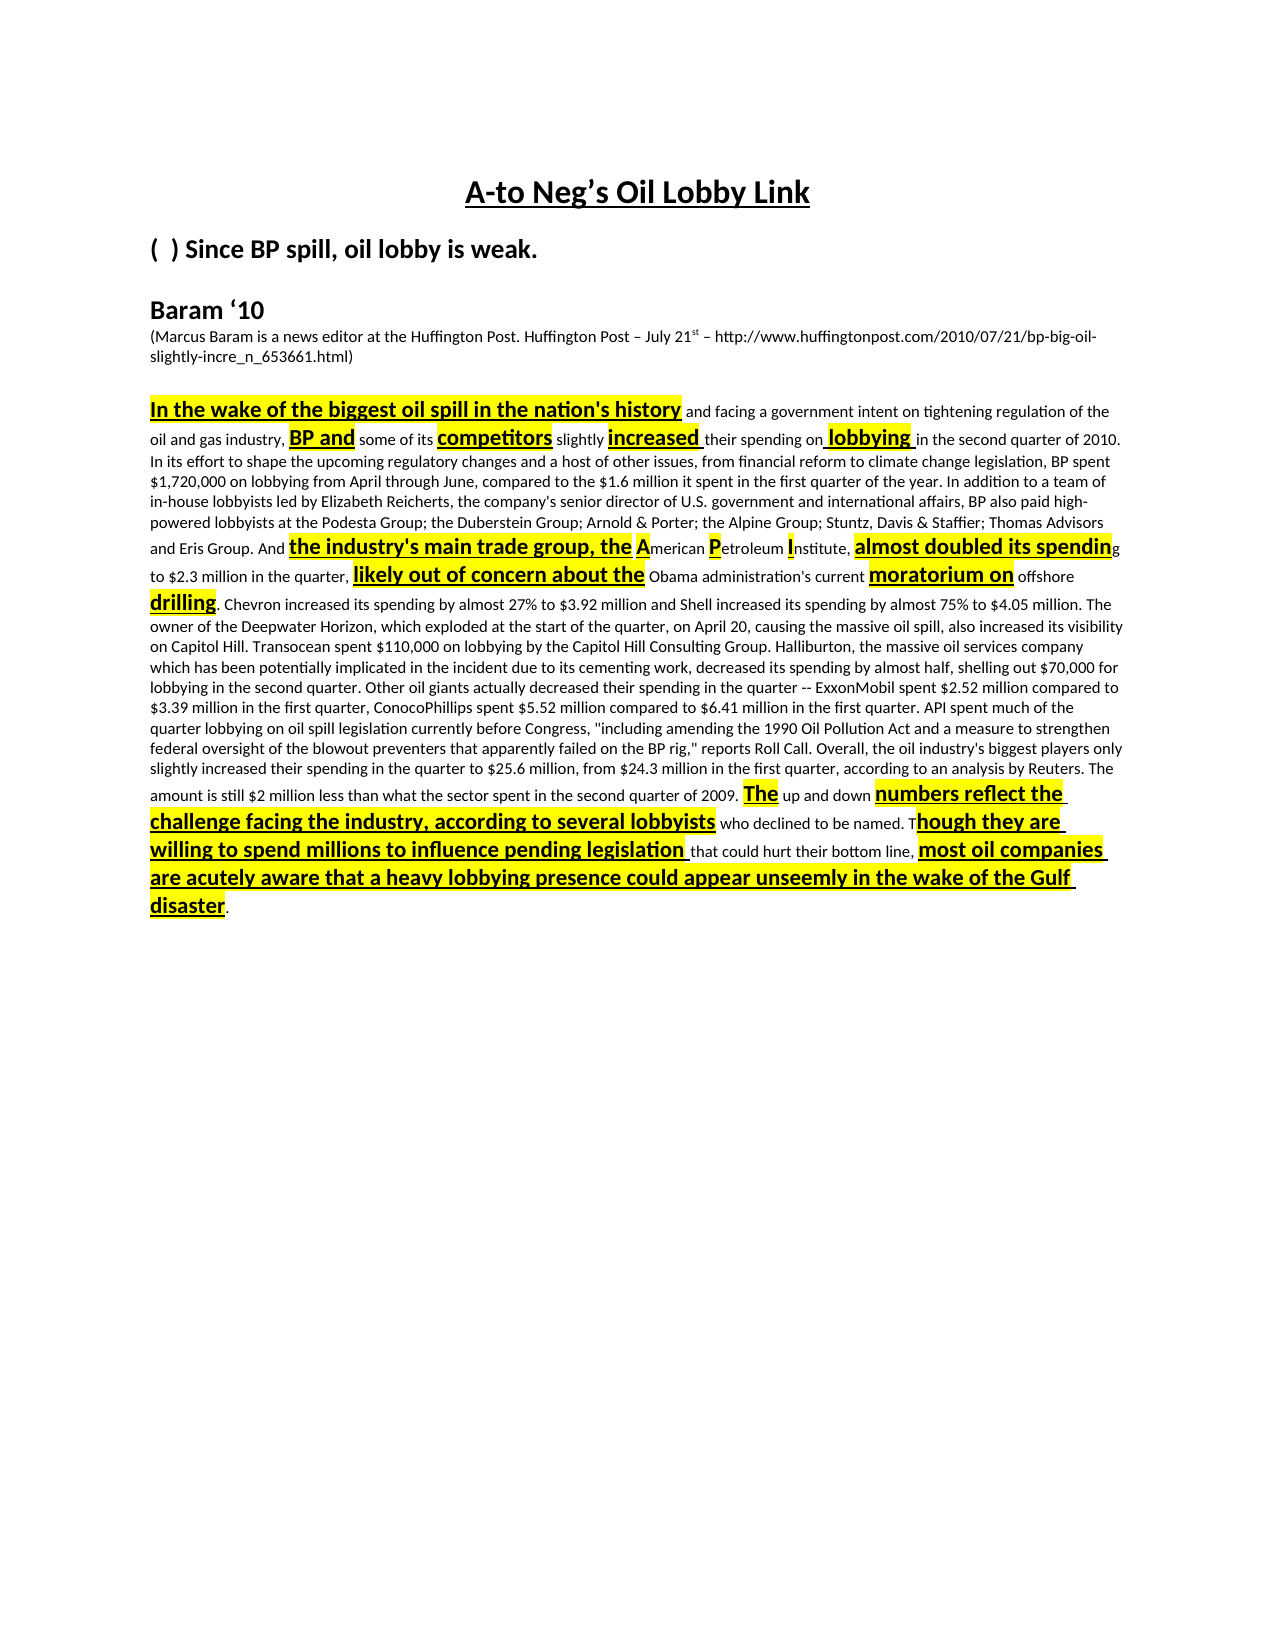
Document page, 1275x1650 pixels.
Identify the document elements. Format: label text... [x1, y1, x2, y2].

subtitle A-to Neg’s Oil Lobby Link [150, 171, 1125, 212]
subtitle ( ) Since BP spill, oil lobby is weak. [150, 232, 1125, 265]
text Baram ‘10 [150, 293, 1125, 326]
text (Marcus Baram is a news editor at the Huffington Post. Huffington Post – July 21st – http://www.huffingtonpost.com/2010/07/21/bp-big-oil-slightly-incre_n_653661.html) [150, 326, 1125, 367]
text In the wake of the biggest oil spill in the nation's history and facing a government intent on tightening regulation of the oil and gas industry, BP and some of its competitors slightly increased their spending on lobbying in the second quarter of 2010. In its effort to shape the upcoming regulatory changes and a host of other issues, from financial reform to climate change legislation, BP spent $1,720,000 on lobbying from April through June, compared to the $1.6 million it spent in the first quarter of the year. In addition to a team of in-house lobbyists led by Elizabeth Reicherts, the company's senior director of U.S. government and international affairs, BP also paid high-powered lobbyists at the Podesta Group; the Duberstein Group; Arnold & Porter; the Alpine Group; Stuntz, Davis & Staffier; Thomas Advisors and Eris Group. And the industry's main trade group, the American Petroleum Institute, almost doubled its spending to $2.3 million in the quarter, likely out of concern about the Obama administration's current moratorium on offshore drilling. Chevron increased its spending by almost 27% to $3.92 million and Shell increased its spending by almost 75% to $4.05 million. The owner of the Deepwater Horizon, which exploded at the start of the quarter, on April 20, causing the massive oil spill, also increased its visibility on Capitol Hill. Transocean spent $110,000 on lobbying by the Capitol Hill Consulting Group. Halliburton, the massive oil services company which has been potentially implicated in the incident due to its cementing work, decreased its spending by almost half, shelling out $70,000 for lobbying in the second quarter. Other oil giants actually decreased their spending in the quarter -- ExxonMobil spent $2.52 million compared to $3.39 million in the first quarter, ConocoPhillips spent $5.52 million compared to $6.41 million in the first quarter. API spent much of the quarter lobbying on oil spill legislation currently before Congress, "including amending the 1990 Oil Pollution Act and a measure to strengthen federal oversight of the blowout preventers that apparently failed on the BP rig," reports Roll Call. Overall, the oil industry's biggest players only slightly increased their spending in the quarter to $25.6 million, from $24.3 million in the first quarter, according to an analysis by Reuters. The amount is still $2 million less than what the sector spent in the second quarter of 2009. The up and down numbers reflect the challenge facing the industry, according to several lobbyists who declined to be named. Though they are willing to spend millions to influence pending legislation that could hurt their bottom line, most oil companies are acutely aware that a heavy lobbying presence could appear unseemly in the wake of the Gulf disaster. [150, 395, 1125, 919]
